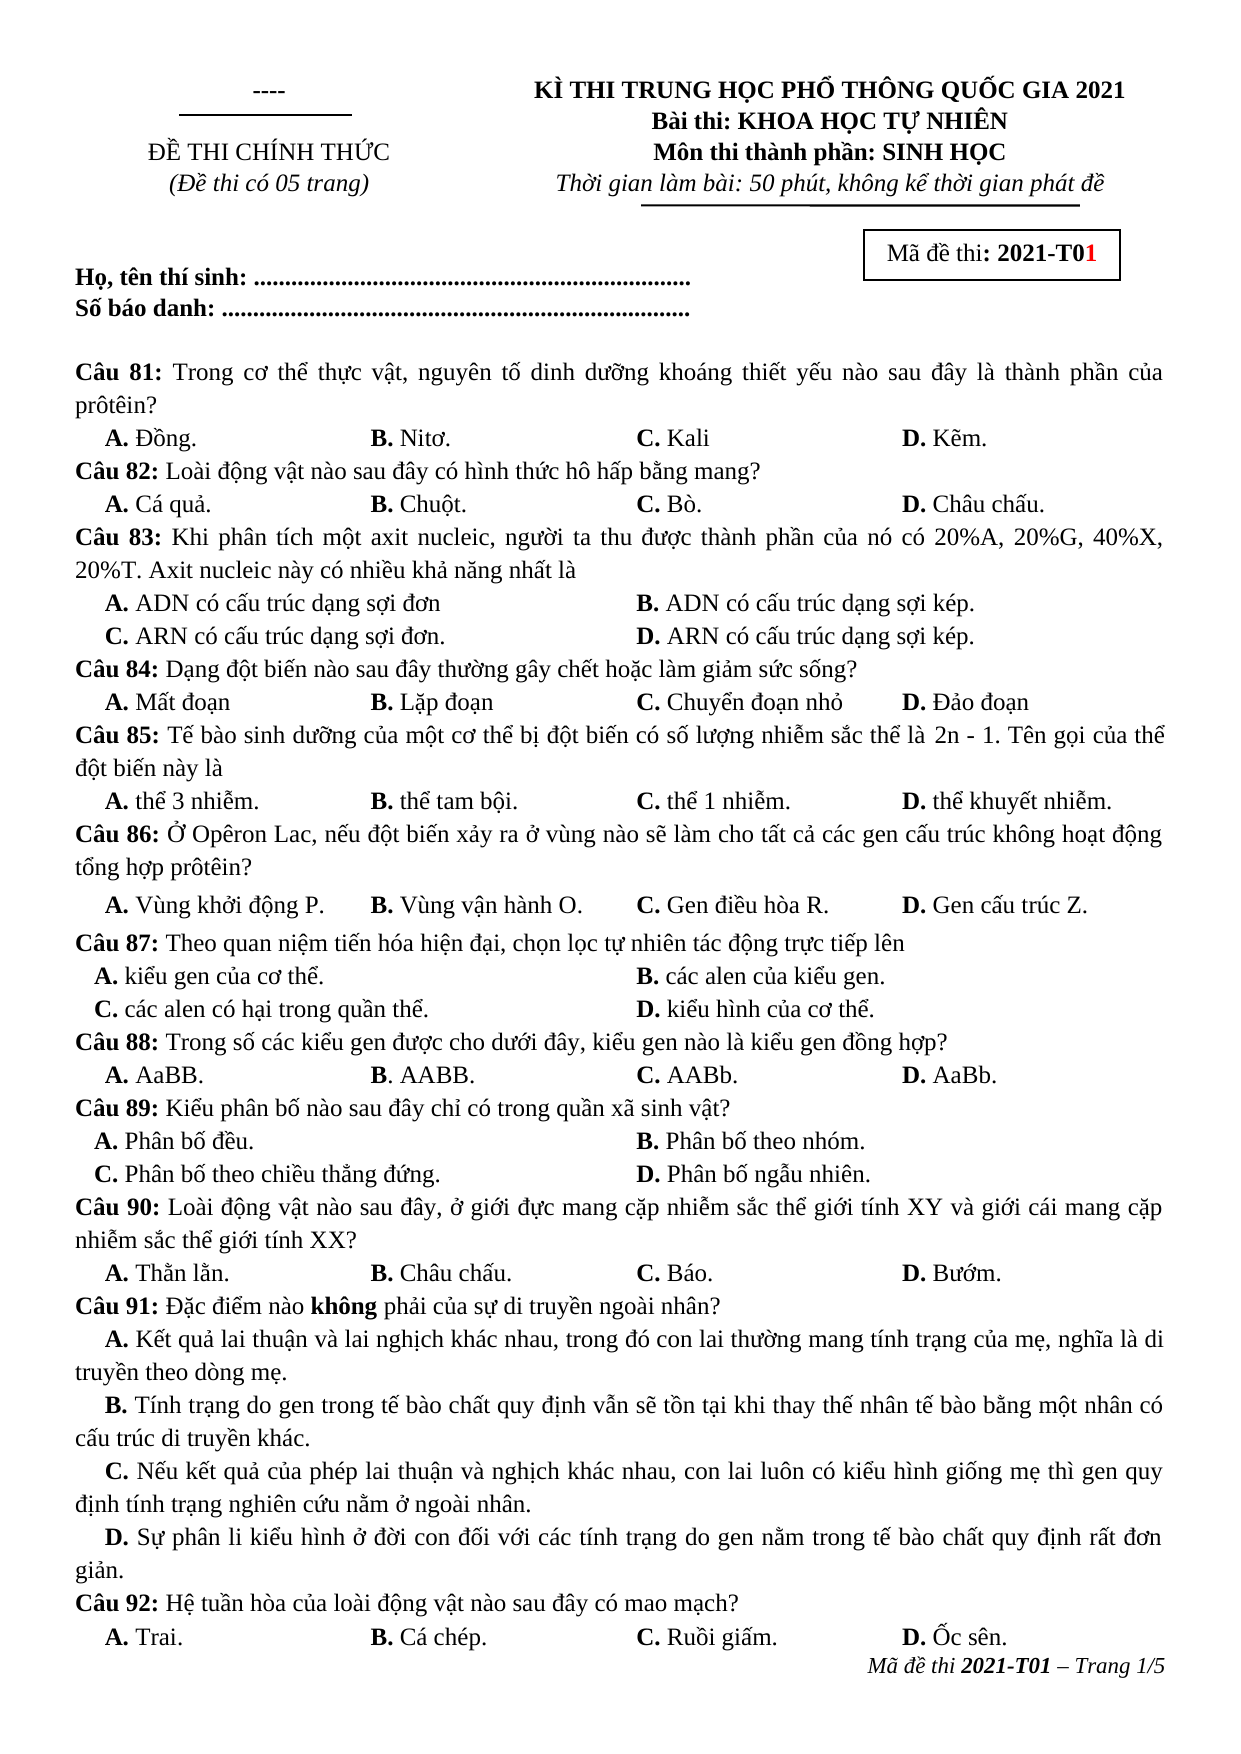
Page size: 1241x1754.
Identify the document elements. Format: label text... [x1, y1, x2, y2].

text Câu 92: Hệ tuần hòa của loài động vật nào sau đây có mao mạch? [75, 1588, 1165, 1617]
text A. Mất đoạn B. Lặp đoạn C. Chuyển đoạn nhỏ D. Đảo đoạn [932, 687, 1165, 716]
text C. Phân bố theo chiều thẳng đứng. D. Phân bố ngẫu nhiên. [75, 1159, 1165, 1188]
text Câu 89: Kiểu phân bố nào sau đây chỉ có trong quần xã sinh vật? [75, 1093, 1165, 1122]
text Số báo danh: ........................................................................... [75, 293, 1165, 321]
text A. Mất đoạn B. Lặp đoạn C. Chuyển đoạn nhỏ D. Đảo đoạn [102, 687, 636, 716]
text A. ADN có cấu trúc dạng sợi đơn B. ADN có cấu trúc dạng sợi kép. [75, 588, 1165, 617]
text A. Mất đoạn B. Lặp đoạn C. Chuyển đoạn nhỏ D. Đảo đoạn [667, 687, 902, 716]
table_header KÌ THI TRUNG HỌC PHỔ THÔNG QUỐC GIA 2021 Bài thi: KHOA HỌC TỰ NHIÊN Môn thi thành phần: SINH HỌC Thời gian làm bài: 50 phút, không kể thời gian phát đề [459, 75, 1139, 231]
text Câu 90: Loài động vật nào sau đây, ở giới đực mang cặp nhiễm sắc thể giới tính XY và giới cái mang cặp nhiễm sắc thể giới tính XX? [75, 1192, 1165, 1254]
text A. thể 3 nhiễm. B. thể tam bội. C. thể 1 nhiễm. D. thể khuyết nhiễm. [667, 786, 1165, 815]
text Câu 81: Trong cơ thể thực vật, nguyên tố dinh dưỡng khoáng thiết yếu nào sau đây là thành phần của prôtêin? [75, 357, 1165, 418]
text Câu 86: Ở Opêron Lac, nếu đột biến xảy ra ở vùng nào sẽ làm cho tất cả các gen cấu trúc không hoạt động tổng hợp prôtêin? [75, 819, 1165, 881]
text A. Đồng. B. Nitơ. C. Kali D. Kẽm. [75, 423, 1165, 452]
text A. Vùng khởi động P. B. Vùng vận hành O. C. Gen điều hòa R. D. Gen cấu trúc Z. [75, 890, 1165, 919]
text A. kiểu gen của cơ thể. B. các alen của kiểu gen. [75, 961, 1165, 990]
table_header ---- ĐỀ THI CHÍNH THỨC (Đề thi có 05 trang) [64, 75, 459, 231]
text A. thể 3 nhiễm. B. thể tam bội. C. thể 1 nhiễm. D. thể khuyết nhiễm. [104, 786, 636, 815]
text A. Thằn lằn. B. Châu chấu. C. Báo. D. Bướm. [75, 1258, 1165, 1287]
text Họ, tên thí sinh: ...................................................................... [75, 262, 1165, 290]
text Câu 82: Loài động vật nào sau đây có hình thức hô hấp bằng mang? [75, 456, 1165, 484]
text C. ARN có cấu trúc dạng sợi đơn. D. ARN có cấu trúc dạng sợi kép. [75, 621, 1165, 650]
text C. Nếu kết quả của phép lai thuận và nghịch khác nhau, con lai luôn có kiểu hình giống mẹ thì gen quy định tính trạng nghiên cứu nằm ở ngoài nhân. [75, 1456, 1165, 1518]
text C. các alen có hại trong quần thể. D. kiểu hình của cơ thể. [75, 994, 1165, 1023]
text D. Sự phân li kiểu hình ở đời con đối với các tính trạng do gen nằm trong tế bào chất quy định rất đơn giản. [75, 1522, 1165, 1584]
text A. AaBB. B. AABB. C. AABb. D. AaBb. [75, 1060, 1165, 1089]
text A. Trai. B. Cá chép. C. Ruồi giấm. D. Ốc sên. [75, 1622, 1165, 1650]
text A. Cá quả. B. Chuột. C. Bò. D. Châu chấu. [75, 489, 1165, 518]
text B. Tính trạng do gen trong tế bào chất quy định vẫn sẽ tồn tại khi thay thế nhân tế bào bằng một nhân có cấu trúc di truyền khác. [75, 1390, 1165, 1452]
text Câu 83: Khi phân tích một axit nucleic, người ta thu được thành phần của nó có 20%A, 20%G, 40%X, 20%T. Axit nucleic này có nhiều khả năng nhất là [75, 522, 1165, 584]
text A. Kết quả lai thuận và lai nghịch khác nhau, trong đó con lai thường mang tính trạng của mẹ, nghĩa là di truyền theo dòng mẹ. [75, 1324, 1165, 1386]
text Câu 85: Tế bào sinh dưỡng của một cơ thể bị đột biến có số lượng nhiễm sắc thể là 2n - 1. Tên gọi của thể đột biến này là [75, 720, 1165, 782]
text Câu 84: Dạng đột biến nào sau đây thường gây chết hoặc làm giảm sức sống? [75, 654, 1165, 683]
text Câu 88: Trong số các kiểu gen được cho dưới đây, kiểu gen nào là kiểu gen đồng hợp? [75, 1027, 1165, 1056]
text Câu 91: Đặc điểm nào không phải của sự di truyền ngoài nhân? [75, 1291, 1165, 1320]
text Câu 87: Theo quan niệm tiến hóa hiện đại, chọn lọc tự nhiên tác động trực tiếp lên [75, 928, 1165, 957]
text A. Phân bố đều. B. Phân bố theo nhóm. [75, 1126, 1165, 1155]
